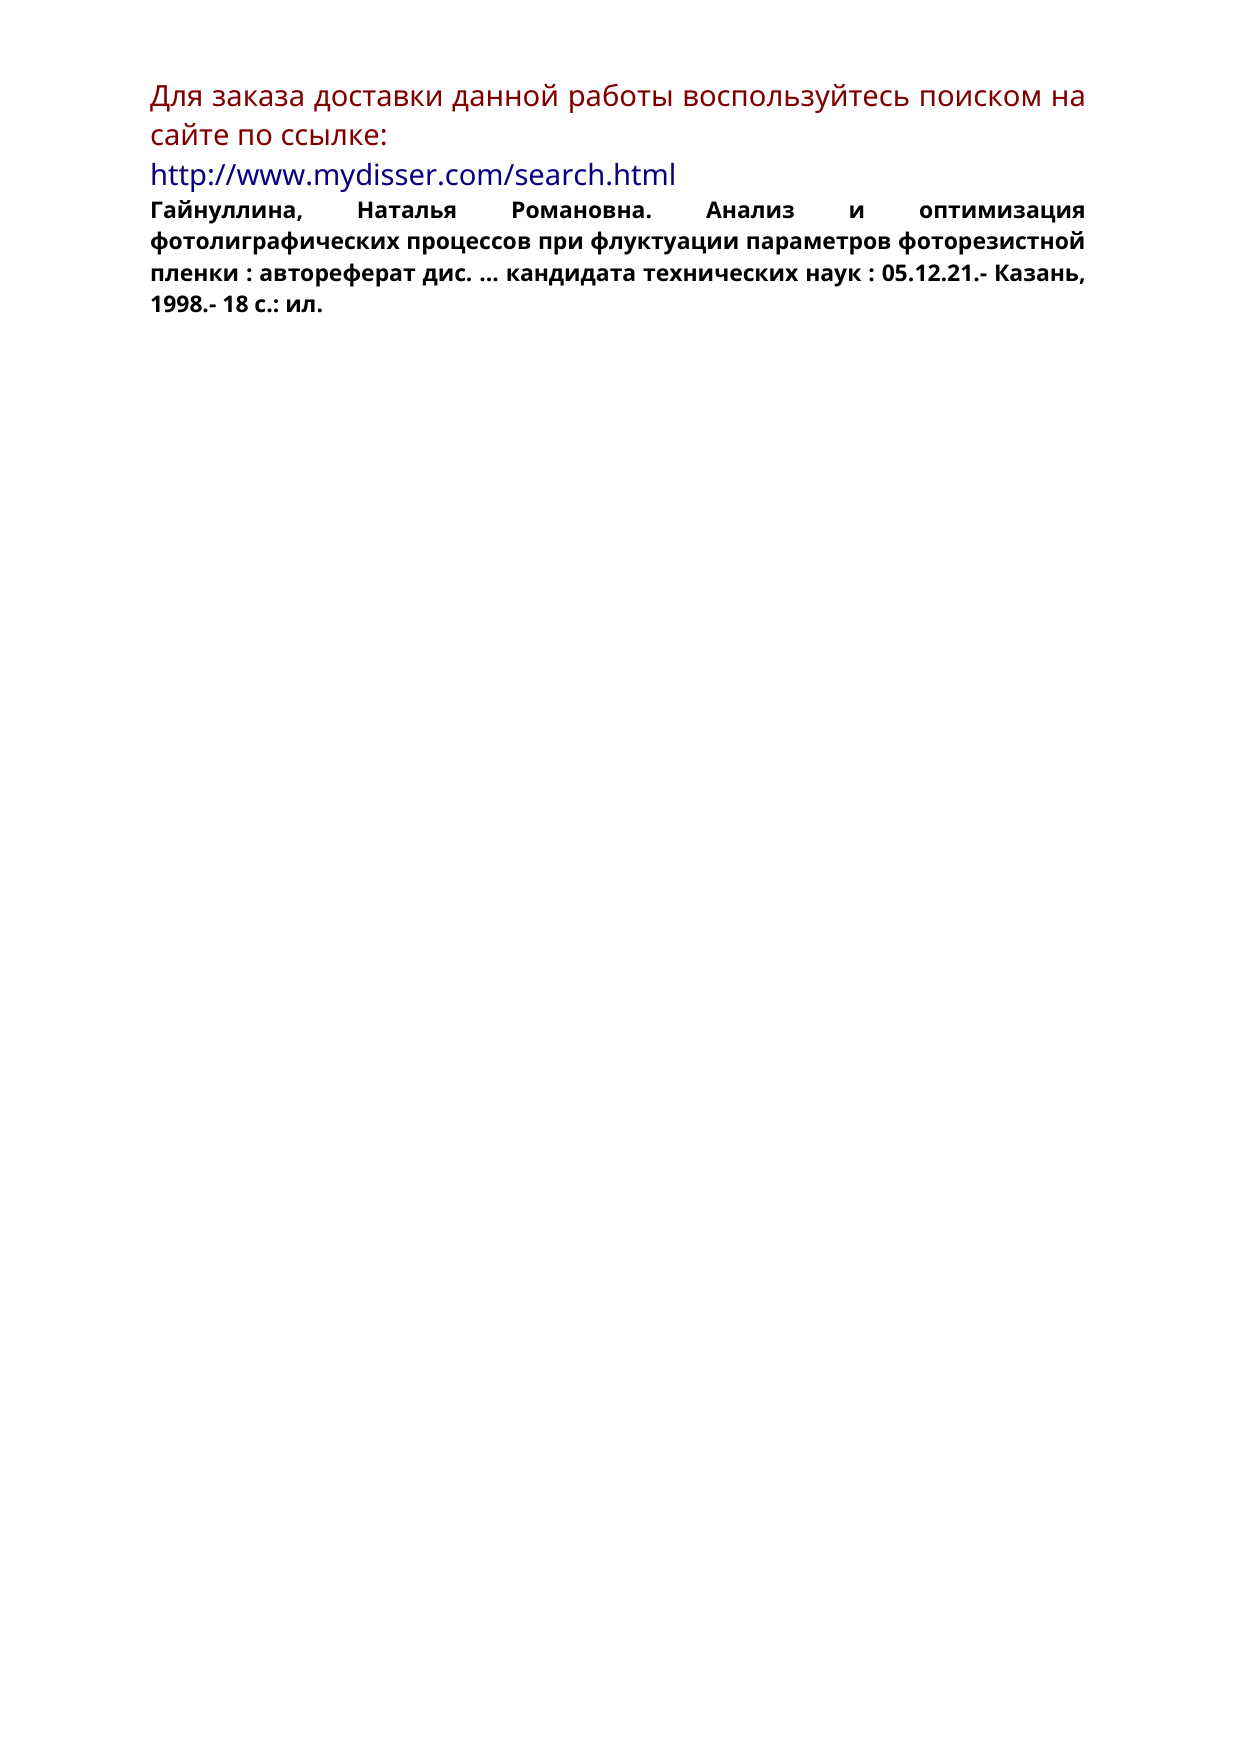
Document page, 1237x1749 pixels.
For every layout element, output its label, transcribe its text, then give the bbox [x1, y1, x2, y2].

text Гайнуллина, Наталья Романовна. Анализ и оптимизация фотолиграфических процессов при флуктуации параметров фоторезистной пленки : автореферат дис. ... кандидата технических наук : 05.12.21.- Казань, 1998.- 18 с.: ил. [150, 194, 1086, 319]
